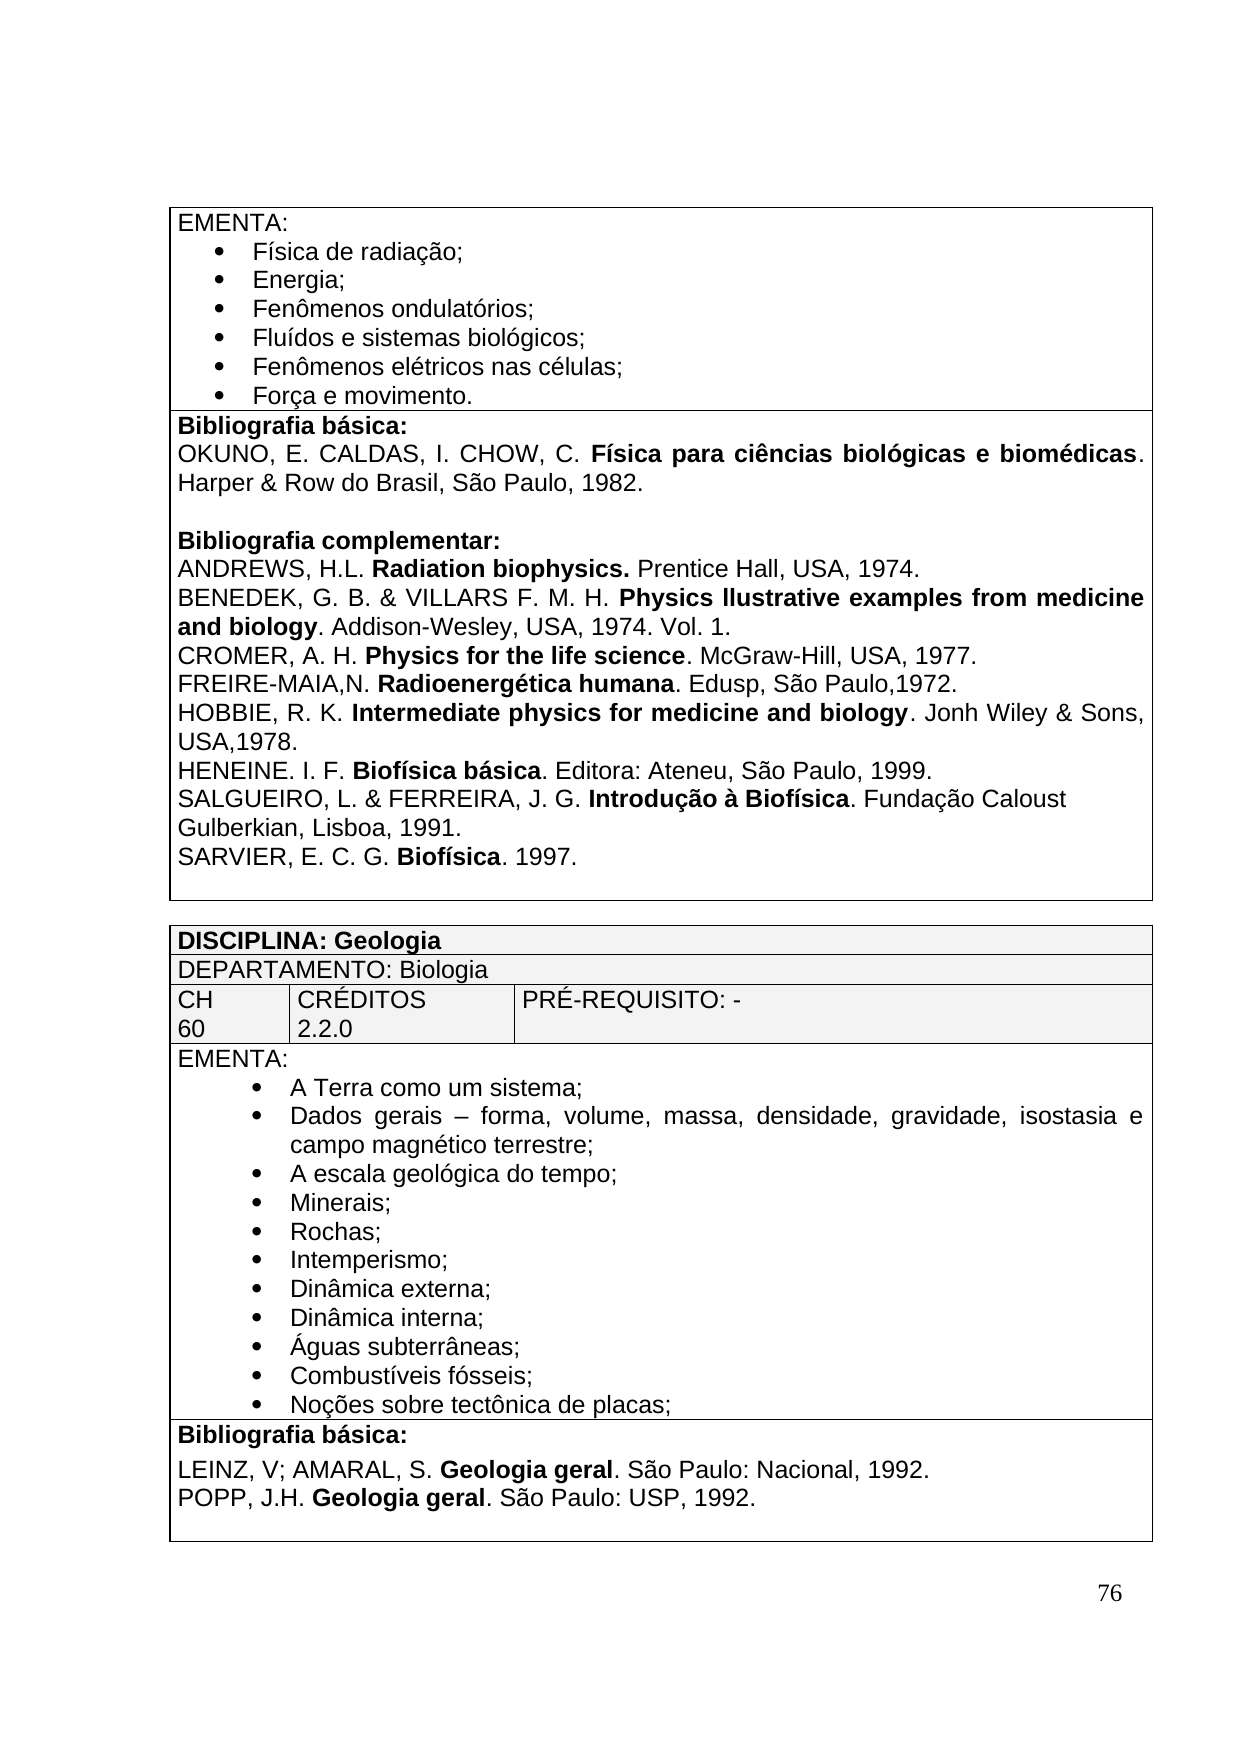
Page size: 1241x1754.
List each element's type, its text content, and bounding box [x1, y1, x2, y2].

table_cell PRÉ-REQUISITO: - [515, 985, 1152, 1043]
table_cell CH 60 [171, 985, 289, 1043]
table_cell Bibliografia básica: OKUNO, E. CALDAS, I. CHOW, C. Física para ciências biológicas e biomédicas. Harper & Row do Brasil, São Paulo, 1982. Bibliografia complementar: ANDREWS, H.L. Radiation biophysics. Prentice Hall, USA, 1974. BENEDEK, G. B. & VILLARS F. M. H. Physics llustrative examples from medicine and biology. Addison-Wesley, USA, 1974. Vol. 1. CROMER, A. H. Physics for the life science. McGraw-Hill, USA, 1977. FREIRE-MAIA,N. Radioenergética humana. Edusp, São Paulo,1972. HOBBIE, R. K. Intermediate physics for medicine and biology. Jonh Wiley & Sons, USA,1978. HENEINE. I. F. Biofísica básica. Editora: Ateneu, São Paulo, 1999. SALGUEIRO, L. & FERREIRA, J. G. Introdução à Biofísica. Fundação Caloust Gulberkian, Lisboa, 1991. SARVIER, E. C. G. Biofísica. 1997. [171, 411, 1152, 899]
table_cell EMENTA: A Terra como um sistema; Dados gerais – forma, volume, massa, densidade, gravidade, isostasia e campo magnético terrestre; A escala geológica do tempo; Minerais; Rochas; Intemperismo; Dinâmica externa; Dinâmica interna; Águas subterrâneas; Combustíveis fósseis; Noções sobre tectônica de placas; [171, 1044, 1152, 1419]
table_cell CRÉDITOS 2.2.0 [290, 985, 514, 1043]
table_header DISCIPLINA: Geologia [171, 926, 1152, 954]
table_cell EMENTA: Física de radiação; Energia; Fenômenos ondulatórios; Fluídos e sistemas biológicos; Fenômenos elétricos nas células; Força e movimento. [171, 208, 1152, 410]
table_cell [171, 1420, 1152, 1541]
table_cell DEPARTAMENTO: Biologia [171, 955, 1152, 984]
